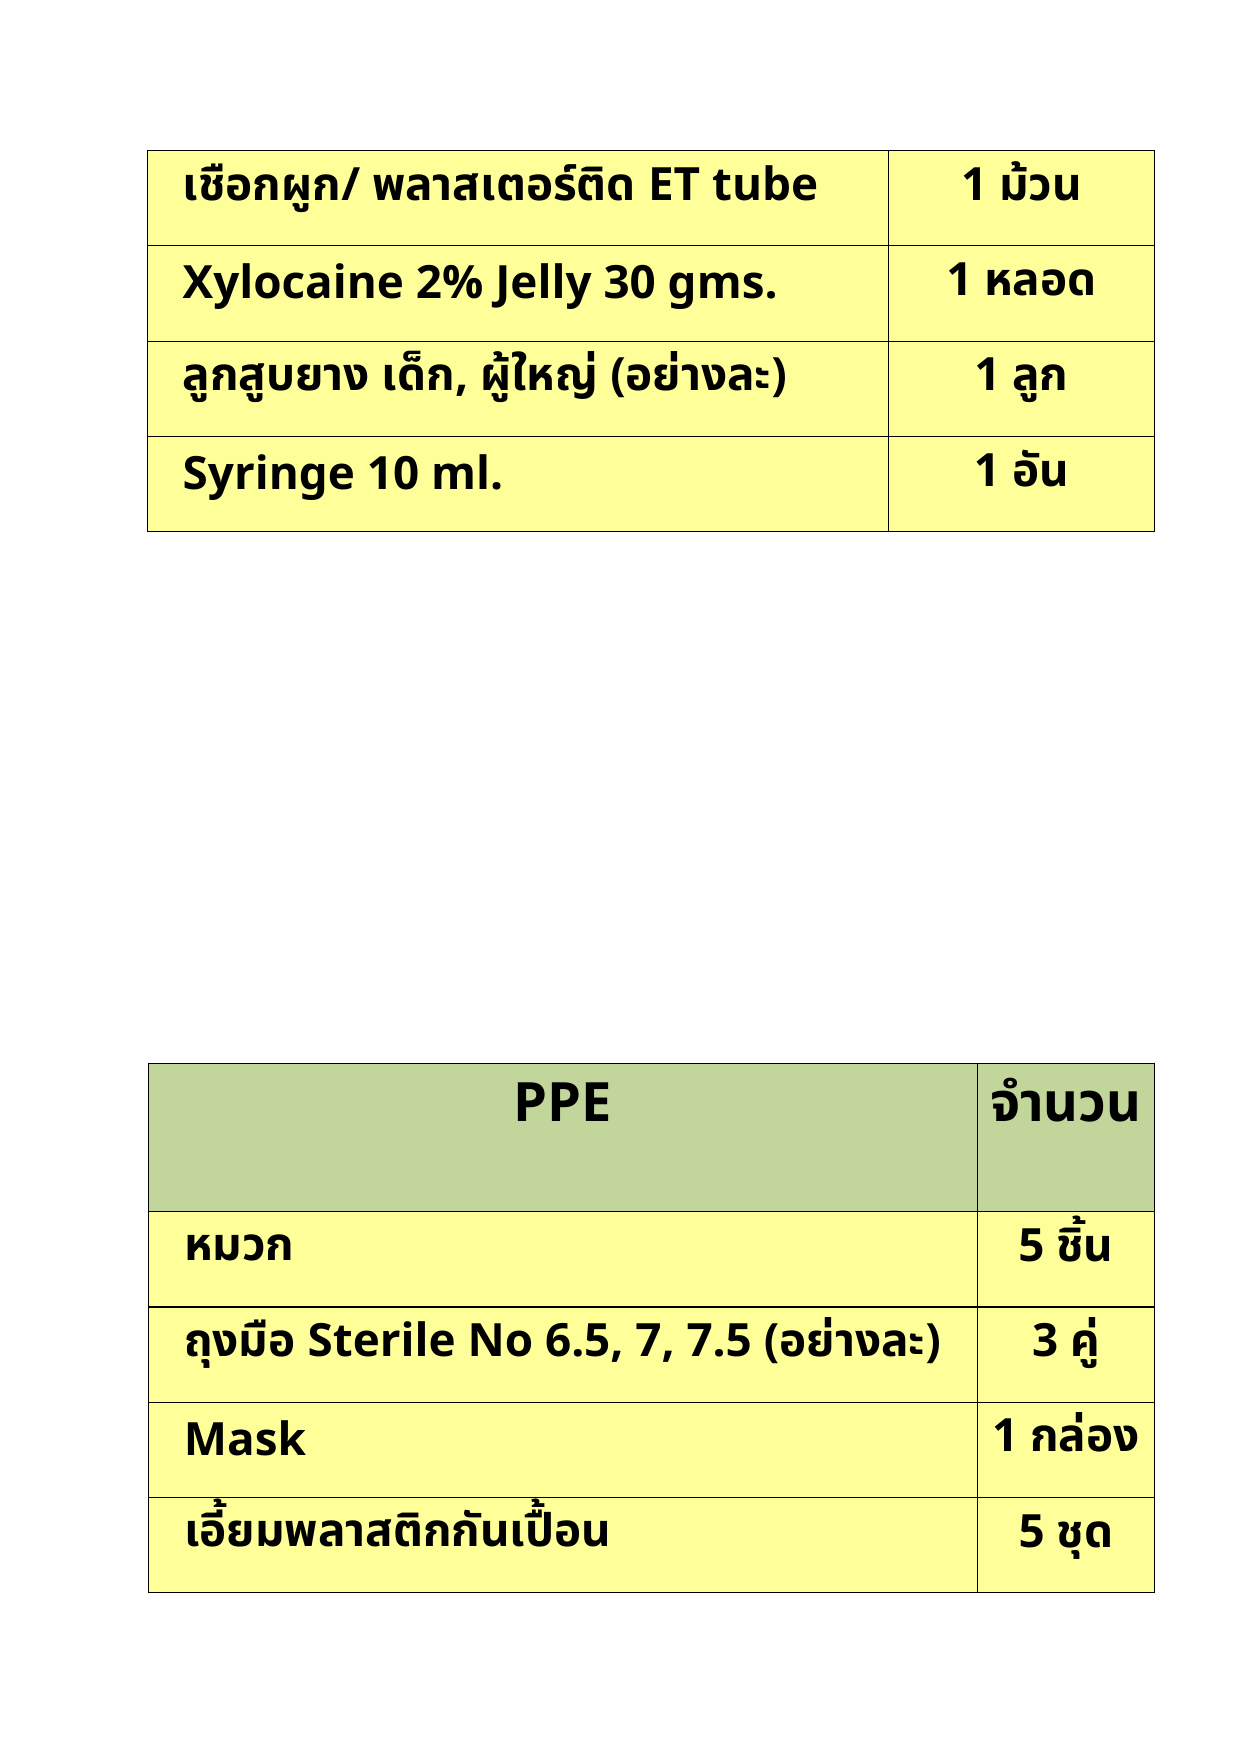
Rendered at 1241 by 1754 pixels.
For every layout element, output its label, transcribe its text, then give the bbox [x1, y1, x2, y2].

table_cell เอี้ยมพลาสติกกันเปื้อน [149, 1498, 977, 1592]
table_cell 1 ม้วน [889, 151, 1154, 245]
table_cell หมวก [149, 1212, 977, 1306]
table_header PPE [149, 1064, 977, 1211]
table_cell 3 คู่ [978, 1308, 1154, 1402]
table_cell 1 หลอด [889, 246, 1154, 341]
table_cell ลูกสูบยาง เด็ก, ผู้ใหญ่ (อย่างละ) [148, 342, 888, 436]
table_cell Syringe 10 ml. [148, 437, 888, 531]
table_cell 1 กล่อง [978, 1403, 1154, 1497]
table_cell 5 ชุด [978, 1498, 1154, 1592]
table_header จำนวน [978, 1064, 1154, 1211]
table_cell Mask [149, 1403, 977, 1497]
table_cell ถุงมือ Sterile No 6.5, 7, 7.5 (อย่างละ) [149, 1308, 977, 1402]
table_cell 1 อัน [889, 437, 1154, 531]
table_cell 5 ชิ้น [978, 1212, 1154, 1306]
table_cell เชือกผูก/ พลาสเตอร์ติด ET tube [148, 151, 888, 245]
table_cell Xylocaine 2% Jelly 30 gms. [148, 246, 888, 341]
table_cell 1 ลูก [889, 342, 1154, 436]
